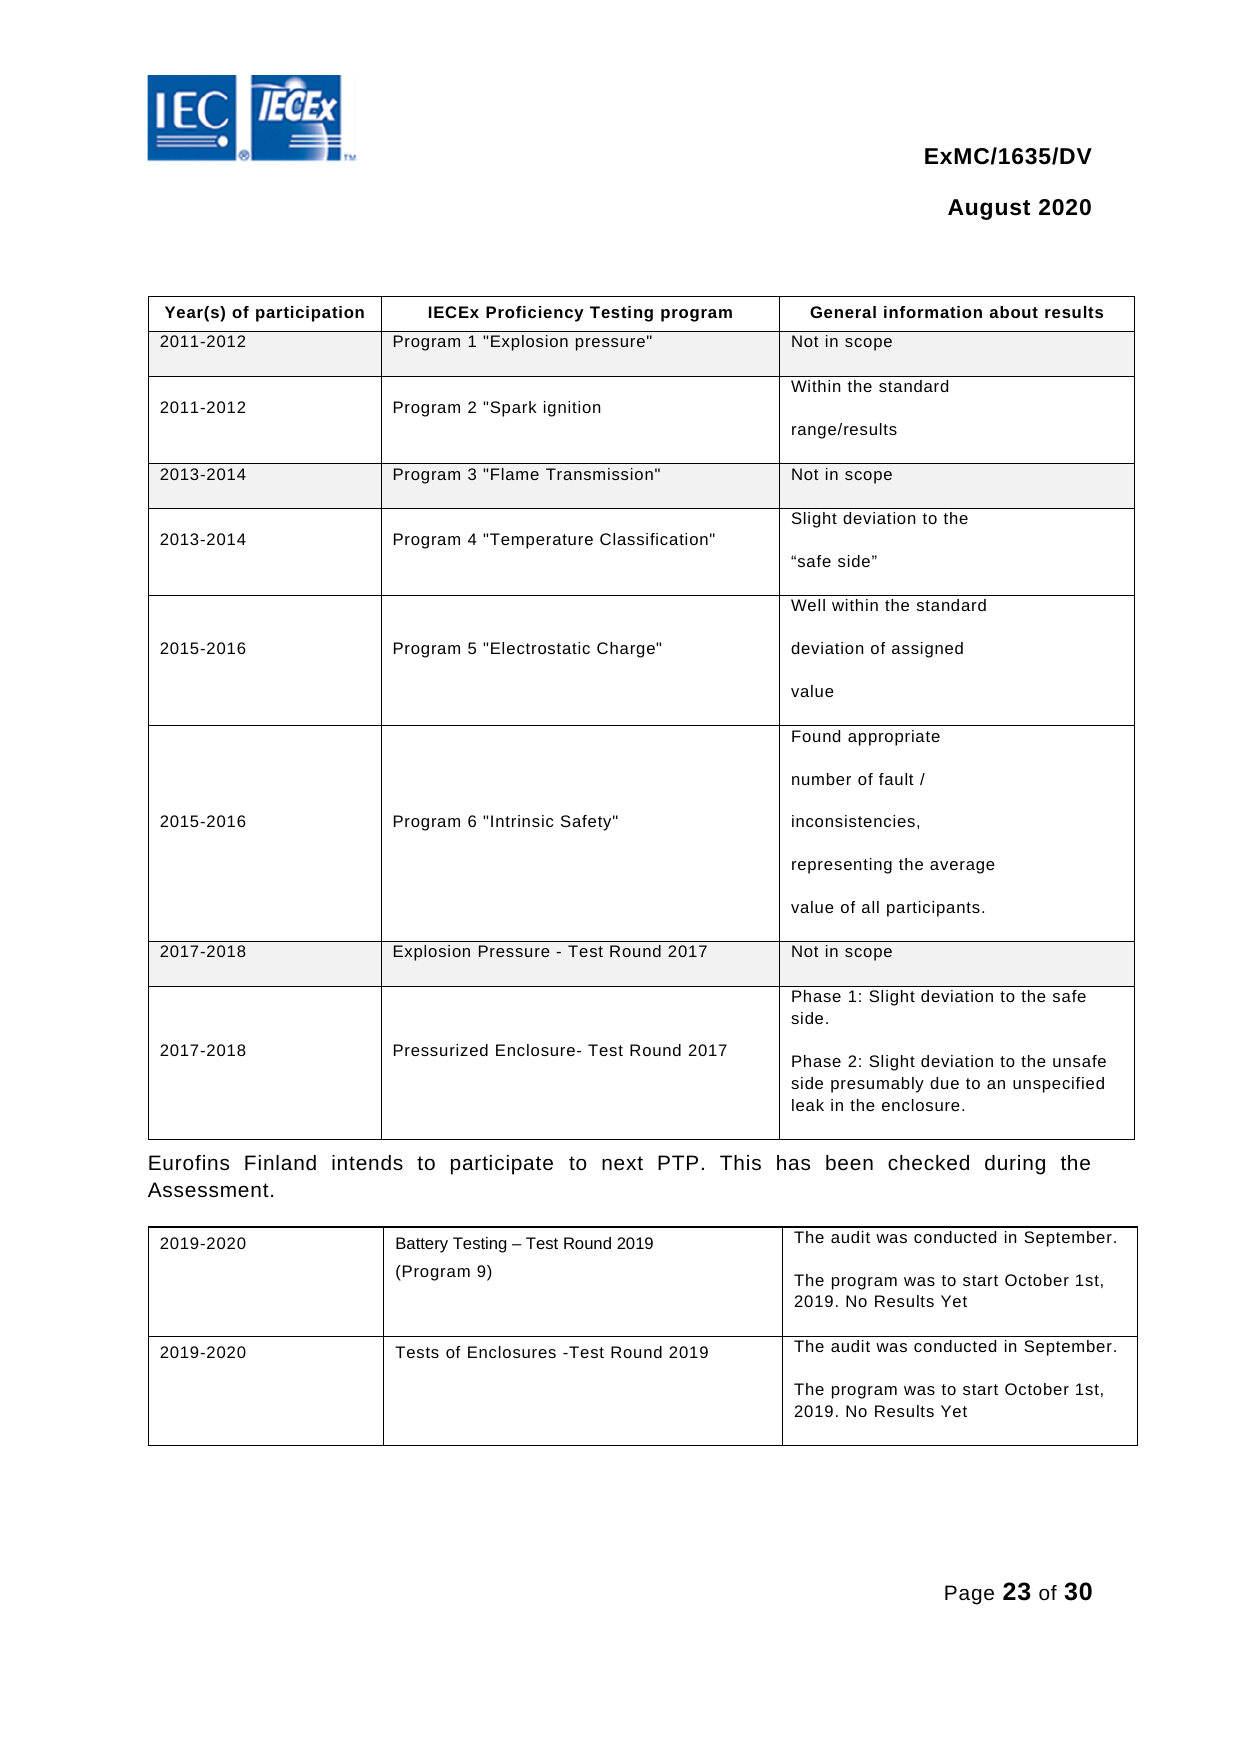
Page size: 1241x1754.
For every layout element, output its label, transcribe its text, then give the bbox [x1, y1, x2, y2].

table_cell Not in scope [780, 464, 1134, 508]
table_cell Found appropriate number of fault / inconsistencies, representing the average value of all participants. [780, 726, 1134, 941]
table_cell Program 3 "Flame Transmission" [382, 464, 779, 508]
table_cell Phase 1: Slight deviation to the safe side. Phase 2: Slight deviation to the unsafe side presumably due to an unspecified leak in the enclosure. [780, 987, 1134, 1139]
table_cell 2019-2020 [149, 1337, 383, 1445]
table_cell 2013-2014 [149, 464, 381, 508]
table_cell Within the standard range/results [780, 377, 1134, 463]
table_cell Program 1 "Explosion pressure" [382, 332, 779, 376]
table_cell 2013-2014 [149, 509, 381, 595]
table_cell 2015-2016 [149, 596, 381, 725]
table_cell Not in scope [780, 332, 1134, 376]
table_cell Program 2 "Spark ignition [382, 377, 779, 463]
table_cell Explosion Pressure - Test Round 2017 [382, 942, 779, 986]
table_header The audit was conducted in September. The program was to start October 1st, 2019. No Results Yet [783, 1228, 1137, 1336]
table_cell Pressurized Enclosure- Test Round 2017 [382, 987, 779, 1139]
table_cell The audit was conducted in September. The program was to start October 1st, 2019. No Results Yet [783, 1337, 1137, 1445]
table_cell 2011-2012 [149, 377, 381, 463]
text Eurofins Finland intends to participate to next PTP. This has been checked during the Assessment. [148, 1151, 1092, 1202]
table_header Year(s) of participation [149, 297, 381, 331]
table_cell Well within the standard deviation of assigned value [780, 596, 1134, 725]
table_cell Program 6 "Intrinsic Safety" [382, 726, 779, 941]
table_cell 2011-2012 [149, 332, 381, 376]
table_header 2019-2020 [149, 1228, 383, 1336]
table_cell 2017-2018 [149, 987, 381, 1139]
table_cell Slight deviation to the “safe side” [780, 509, 1134, 595]
table_cell Program 5 "Electrostatic Charge" [382, 596, 779, 725]
table_header General information about results [780, 297, 1134, 331]
picture [147, 75, 359, 164]
table_header Battery Testing – Test Round 2019 (Program 9) [384, 1228, 782, 1336]
table_header IECEx Proficiency Testing program [382, 297, 779, 331]
table_cell Not in scope [780, 942, 1134, 986]
table_cell Tests of Enclosures -Test Round 2019 [384, 1337, 782, 1445]
table_cell Program 4 "Temperature Classification" [382, 509, 779, 595]
table_cell 2017-2018 [149, 942, 381, 986]
table_cell 2015-2016 [149, 726, 381, 941]
